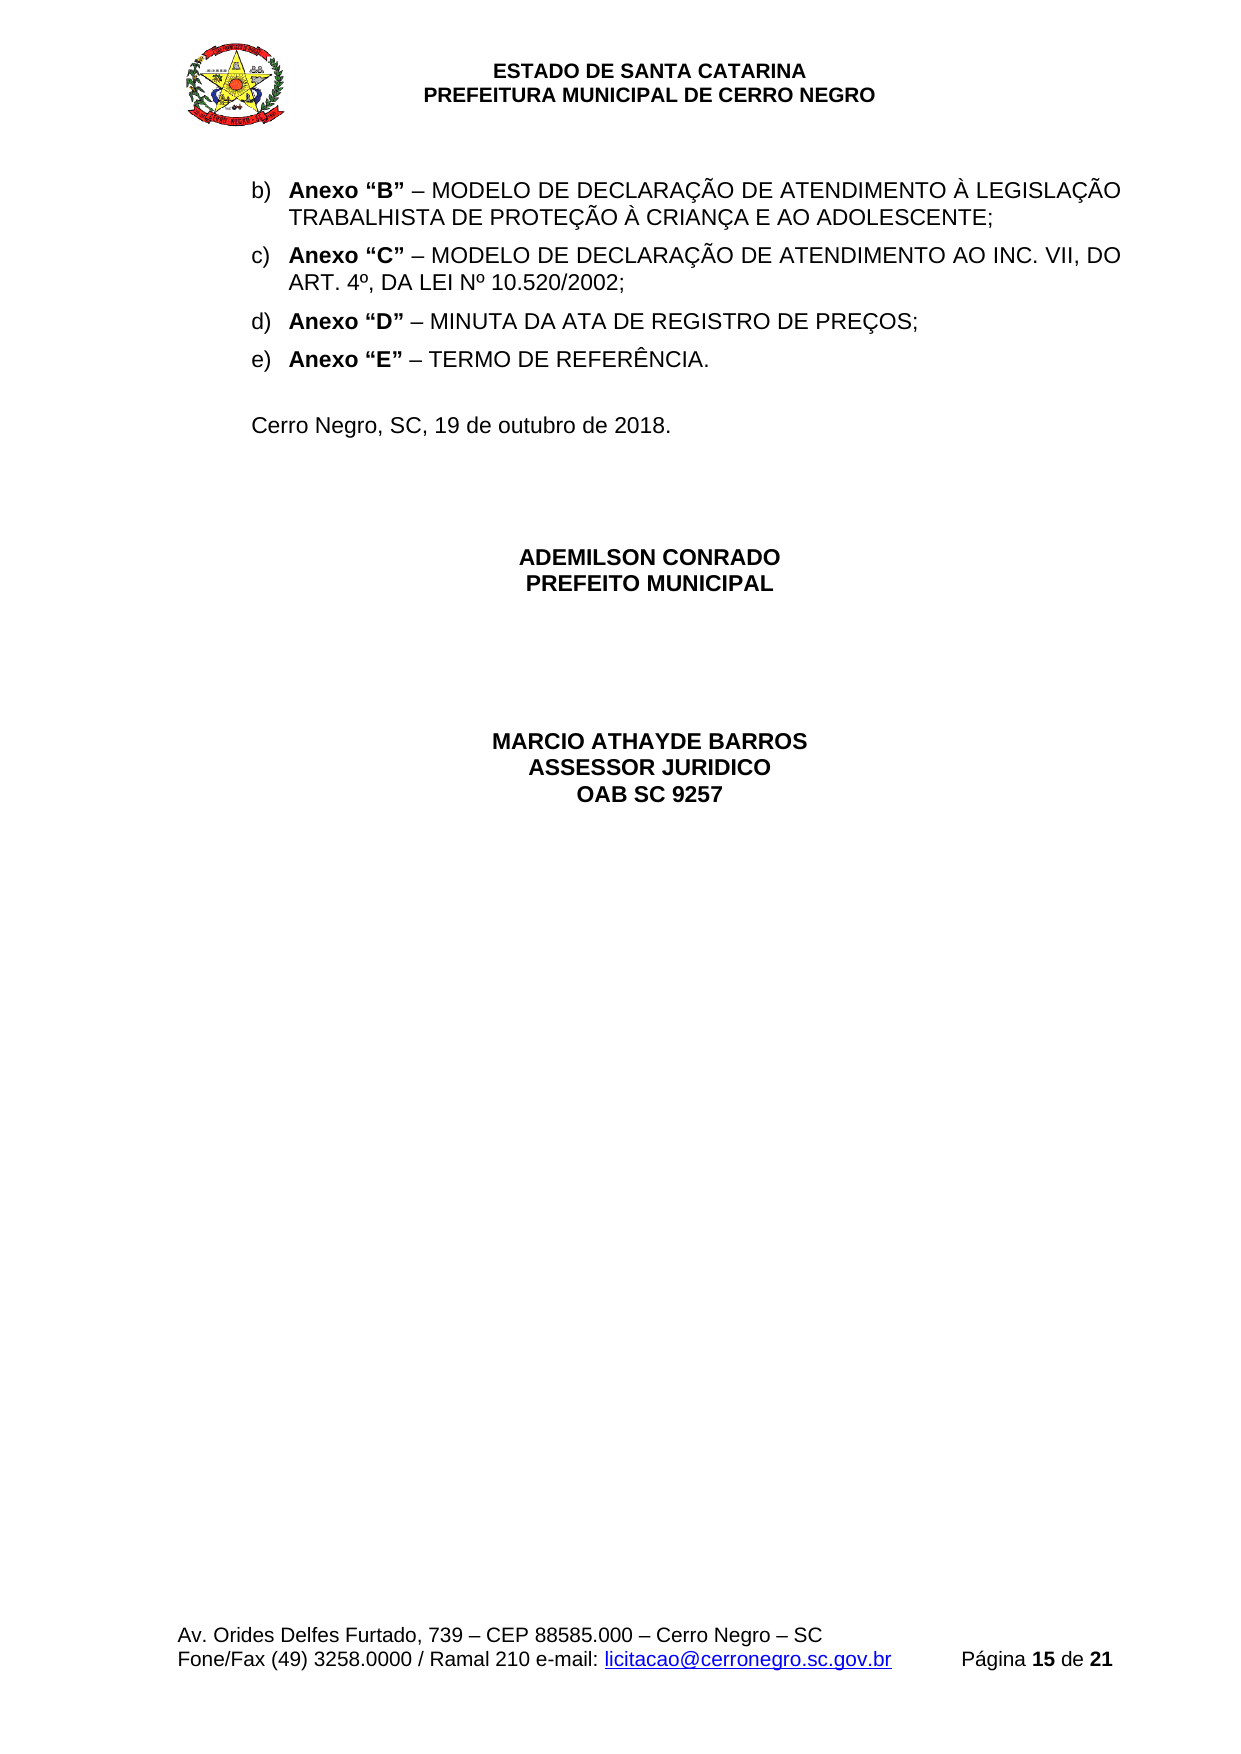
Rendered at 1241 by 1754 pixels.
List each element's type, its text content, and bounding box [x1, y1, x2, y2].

text OAB SC 9257 [177, 781, 1122, 807]
list Anexo “E” – TERMO DE REFERÊNCIA. [251, 346, 1122, 373]
text ADEMILSON CONRADO [177, 543, 1122, 570]
text ASSESSOR JURIDICO [177, 754, 1122, 781]
list Anexo “C” – MODELO DE DECLARAÇÃO DE ATENDIMENTO AO INC. VII, DO ART. 4º, DA LEI Nº 10.520/2002; [251, 242, 1122, 295]
picture [177, 40, 296, 131]
text Cerro Negro, SC, 19 de outubro de 2018. [177, 412, 1122, 438]
subtitle PREFEITO MUNICIPAL [177, 570, 1122, 596]
text MARCIO ATHAYDE BARROS [177, 728, 1122, 754]
list Anexo “B” – MODELO DE DECLARAÇÃO DE ATENDIMENTO À LEGISLAÇÃO TRABALHISTA DE PROTEÇÃO À CRIANÇA E AO ADOLESCENTE; [251, 177, 1122, 230]
list Anexo “D” – MINUTA DA ATA DE REGISTRO DE PREÇOS; [251, 308, 1122, 334]
